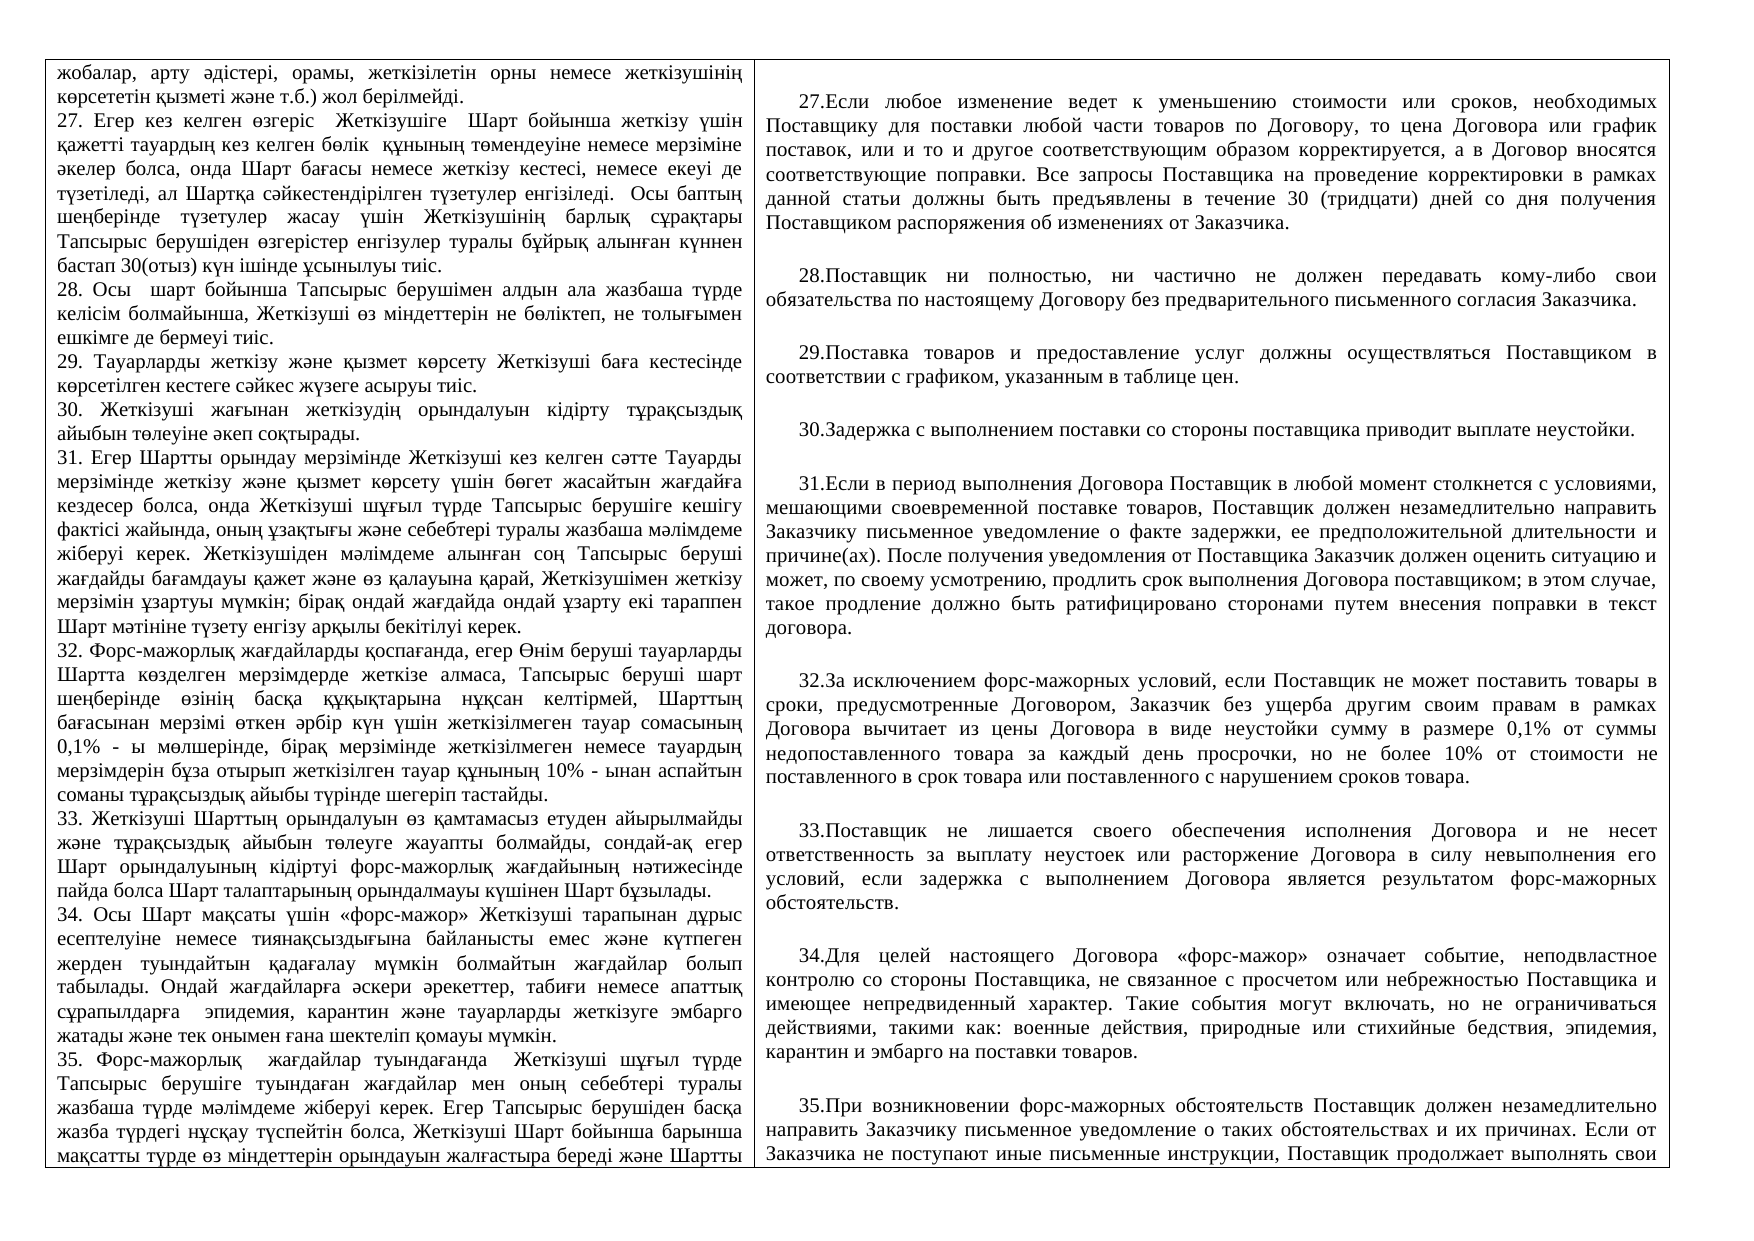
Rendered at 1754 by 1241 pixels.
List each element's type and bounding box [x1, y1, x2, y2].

table_header [755, 60, 1669, 1167]
table_header [46, 60, 754, 1167]
